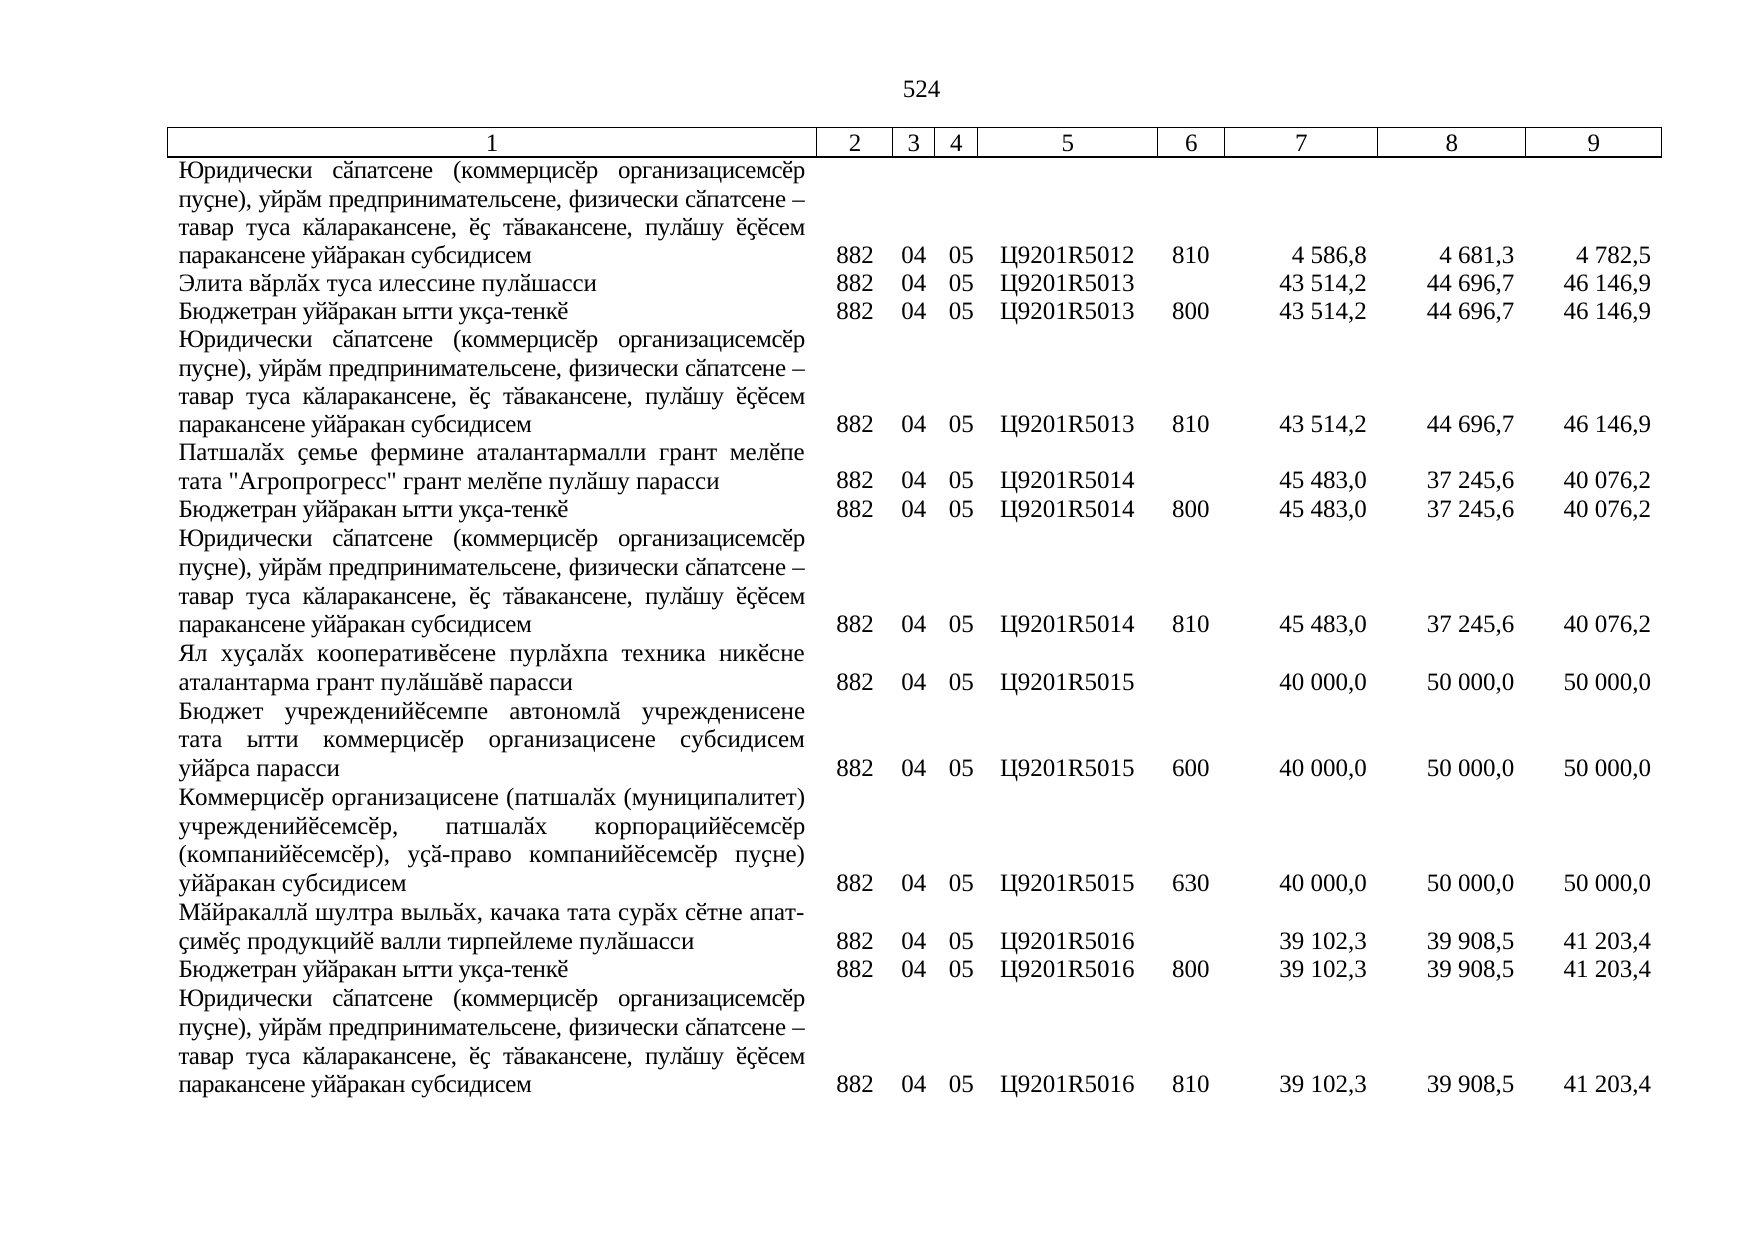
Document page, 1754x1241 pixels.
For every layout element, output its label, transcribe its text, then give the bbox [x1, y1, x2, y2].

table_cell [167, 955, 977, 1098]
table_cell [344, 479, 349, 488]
table_header 1 [168, 128, 816, 156]
table_header 3 [893, 128, 934, 156]
table_header 7 [1225, 128, 1377, 156]
table_header 4 [935, 128, 977, 156]
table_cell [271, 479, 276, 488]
table_header 6 [1158, 128, 1224, 156]
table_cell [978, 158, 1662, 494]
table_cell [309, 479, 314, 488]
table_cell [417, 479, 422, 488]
table_header 2 [817, 128, 892, 156]
table_header 8 [1378, 128, 1525, 156]
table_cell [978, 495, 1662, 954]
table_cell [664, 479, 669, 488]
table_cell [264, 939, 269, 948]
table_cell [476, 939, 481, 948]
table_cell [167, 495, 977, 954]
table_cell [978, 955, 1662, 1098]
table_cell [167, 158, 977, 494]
table_header 5 [978, 128, 1157, 156]
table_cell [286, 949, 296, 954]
table_header 9 [1526, 128, 1661, 156]
